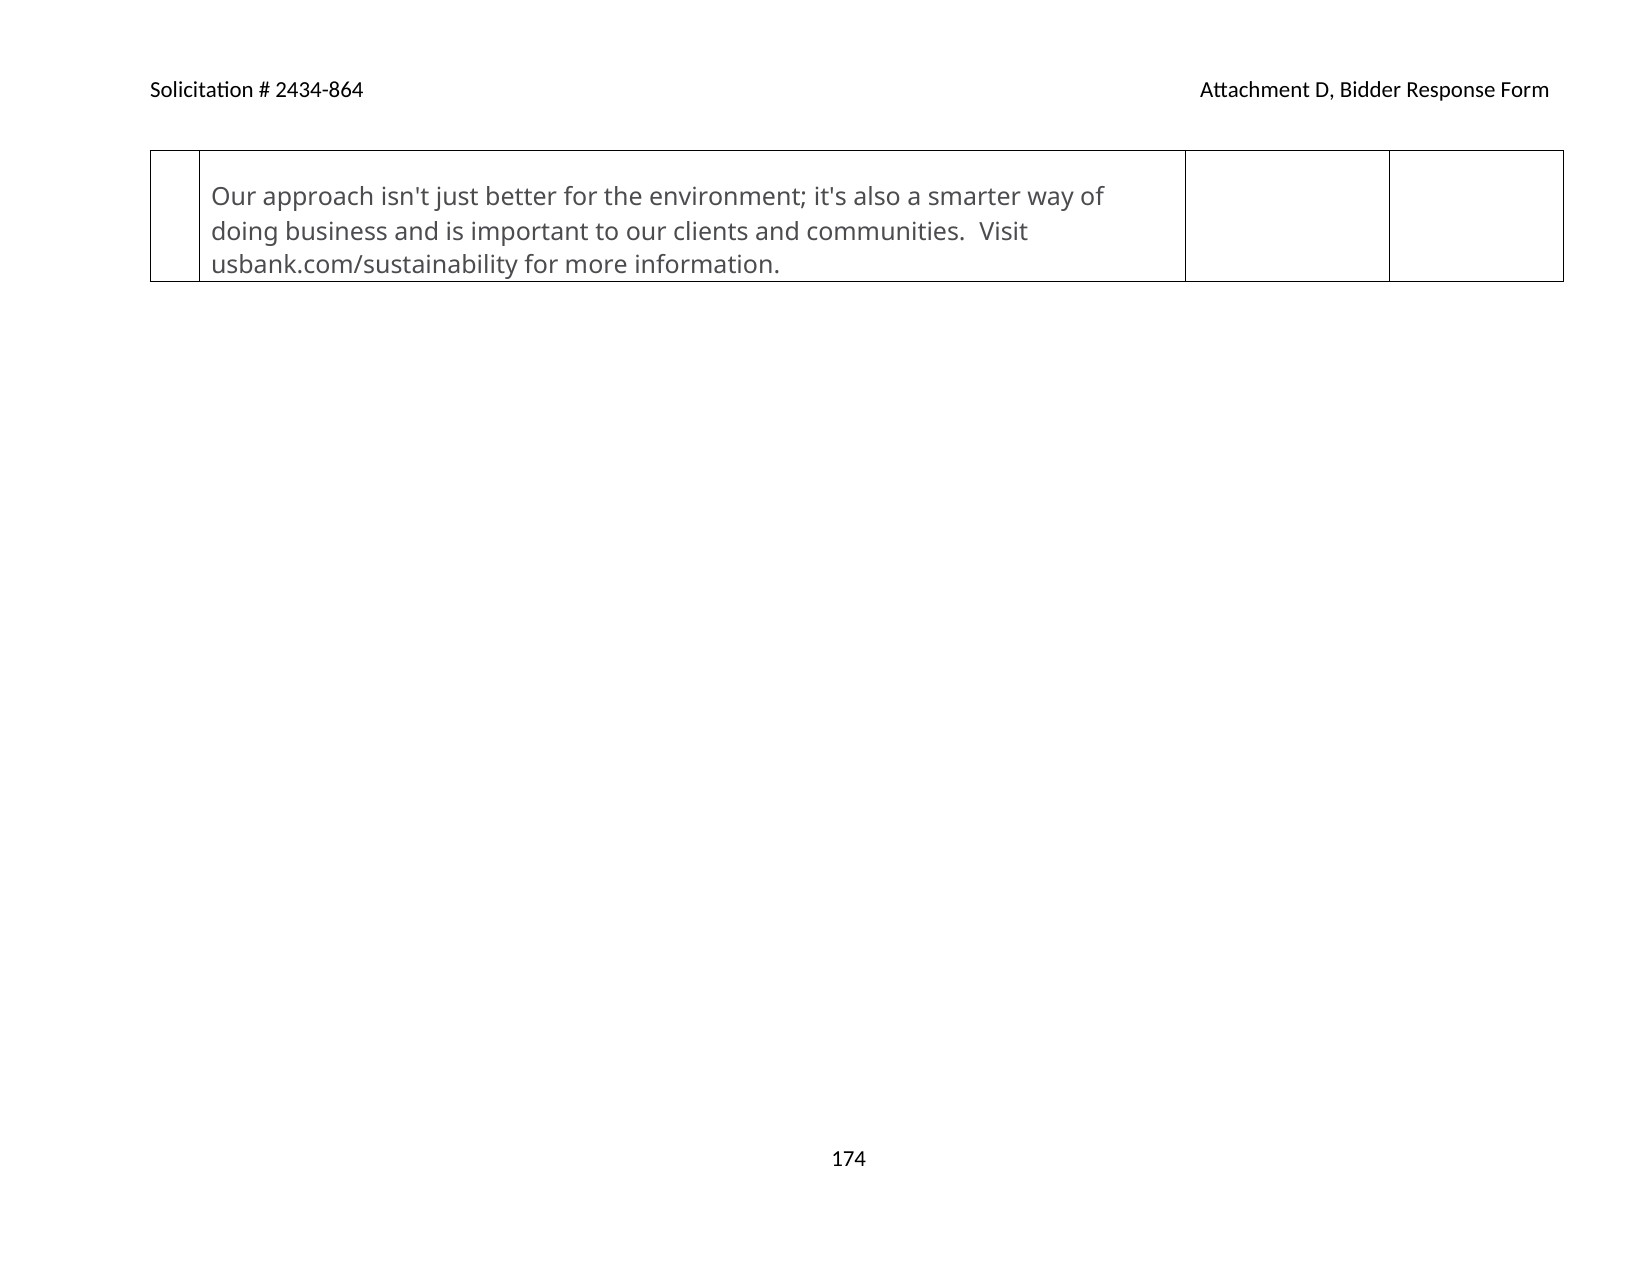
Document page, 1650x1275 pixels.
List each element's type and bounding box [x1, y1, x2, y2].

table_cell [151, 151, 199, 281]
table_cell [1186, 151, 1389, 281]
table_cell [1390, 151, 1563, 281]
table_cell [200, 151, 1185, 281]
